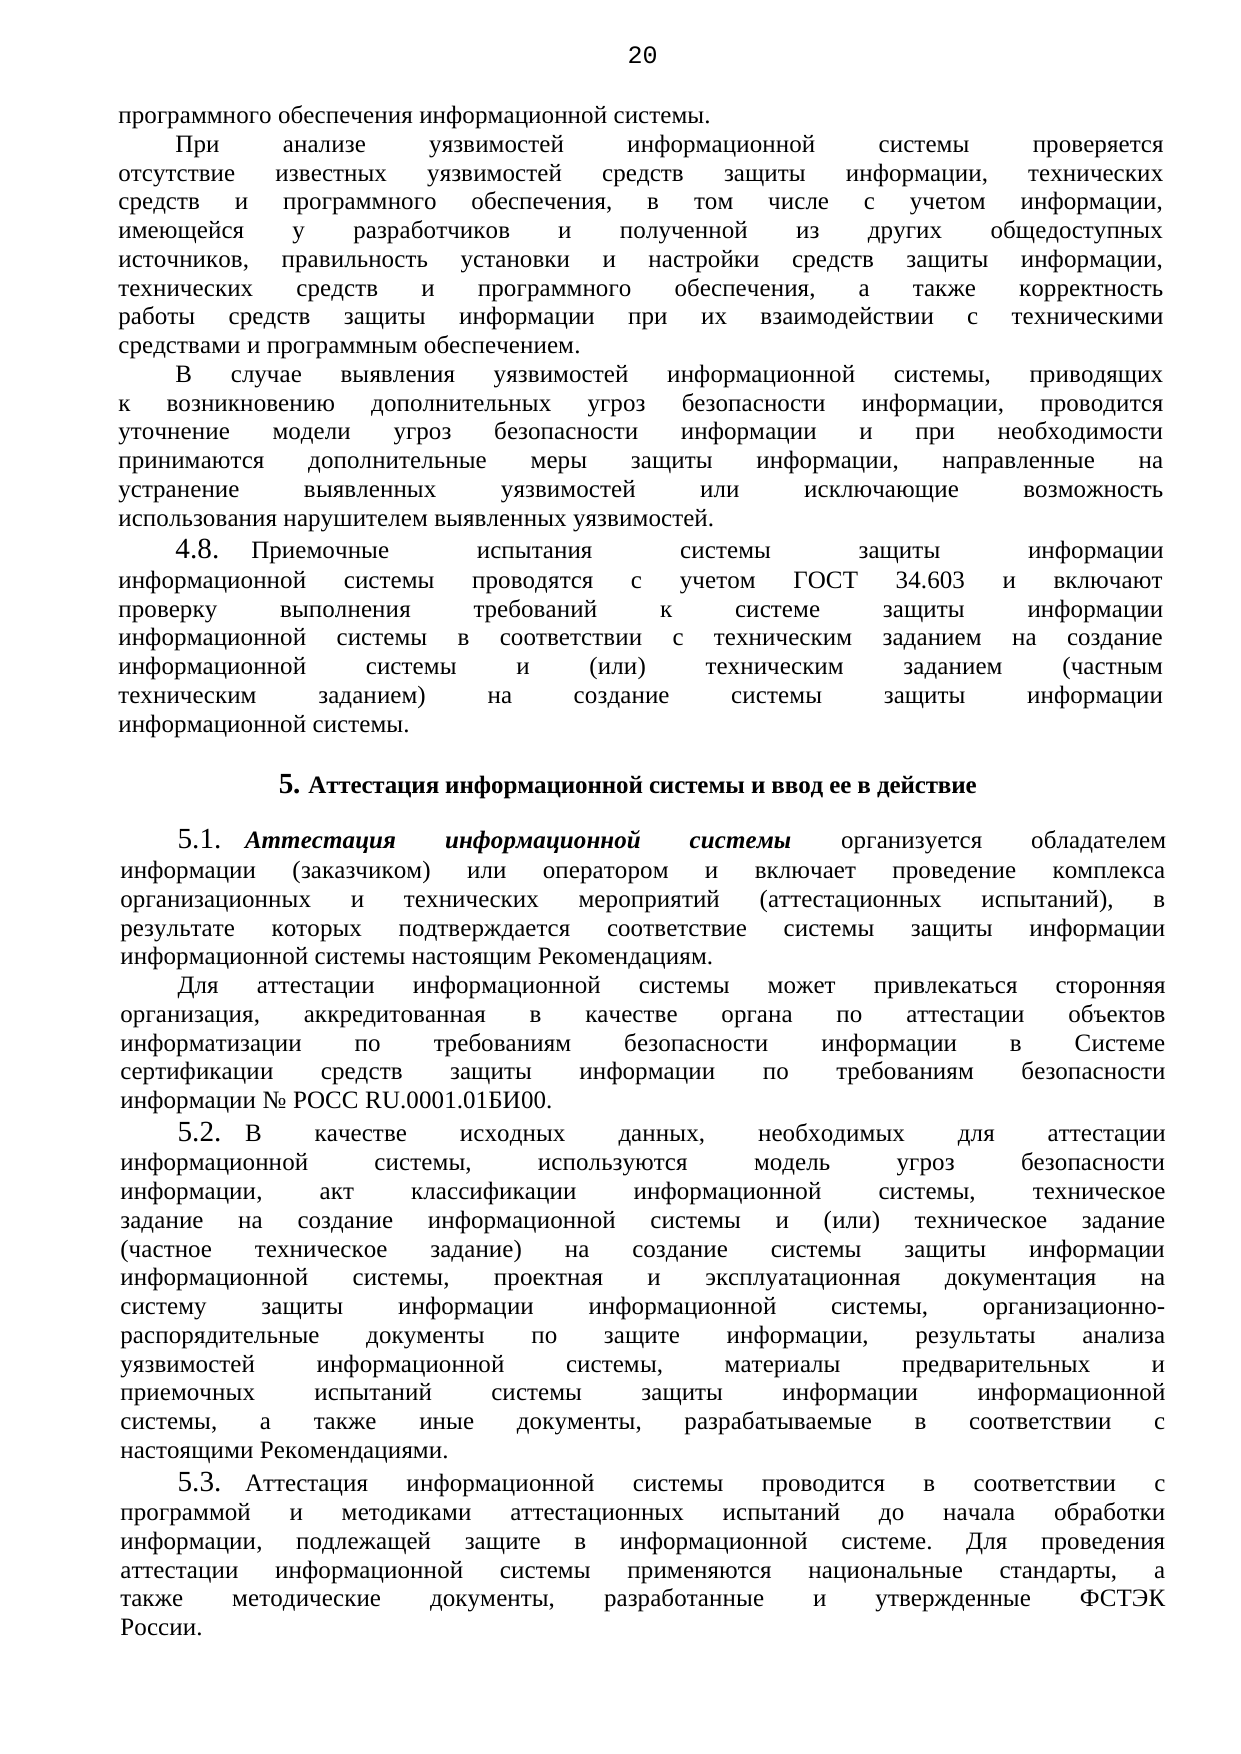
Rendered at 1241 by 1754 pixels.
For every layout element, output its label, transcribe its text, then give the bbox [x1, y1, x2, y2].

text Для аттестации информационной системы может привлекаться сторонняя организация, аккредитованная в качестве органа по аттестации объектов информатизации по требованиям безопасности информации в Системе сертификации средств защиты информации по требованиям безопасности информации № POCC RU.0001.01БИ00. [120, 970, 1167, 1114]
list Аттестация информационной системы проводится в соответствии с программой и методиками аттестационных испытаний до начала обработки информации, подлежащей защите в информационной системе. Для проведения аттестации информационной системы применяются национальные стандарты, а также методические документы, разработанные и утвержденные ФСТЭК России. [120, 1464, 1167, 1641]
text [118, 100, 1164, 129]
list Приемочные испытания системы защиты информации информационной системы проводятся с учетом ГОСТ 34.603 и включают проверку выполнения требований к системе защиты информации информационной системы в соответствии с техническим заданием на создание информационной системы и (или) техническим заданием (частным техническим заданием) на создание системы защиты информации информационной системы. [118, 531, 1164, 737]
text При анализе уязвимостей информационной системы проверяется отсутствие известных уязвимостей средств защиты информации, технических средств и программного обеспечения, в том числе с учетом информации, имеющейся у разработчиков и полученной из других общедоступных источников, правильность установки и настройки средств защиты информации, технических средств и программного обеспечения, а также корректность работы средств защиты информации при их взаимодействии с техническими средствами и программным обеспечением. [118, 129, 1164, 359]
text В случае выявления уязвимостей информационной системы, приводящих к возникновению дополнительных угроз безопасности информации, проводится уточнение модели угроз безопасности информации и при необходимости принимаются дополнительные меры защиты информации, направленные на устранение выявленных уязвимостей или исключающие возможность использования нарушителем выявленных уязвимостей. [118, 359, 1164, 531]
list Аттестация информационной системы и ввод ее в действие [88, 766, 1167, 800]
list В качестве исходных данных, необходимых для аттестации информационной системы, используются модель угроз безопасности информации, акт классификации информационной системы, техническое задание на создание информационной системы и (или) техническое задание (частное техническое задание) на создание системы защиты информации информационной системы, проектная и эксплуатационная документация на систему защиты информации информационной системы, организационно- распорядительные документы по защите информации, результаты анализа уязвимостей информационной системы, материалы предварительных и приемочных испытаний системы защиты информации информационной системы, а также иные документы, разрабатываемые в соответствии с настоящими Рекомендациями. [120, 1114, 1167, 1464]
list Аттестация информационной системы организуется обладателем информации (заказчиком) или оператором и включает проведение комплекса организационных и технических мероприятий (аттестационных испытаний), в результате которых подтверждается соответствие системы защиты информации информационной системы настоящим Рекомендациям. [120, 822, 1167, 970]
